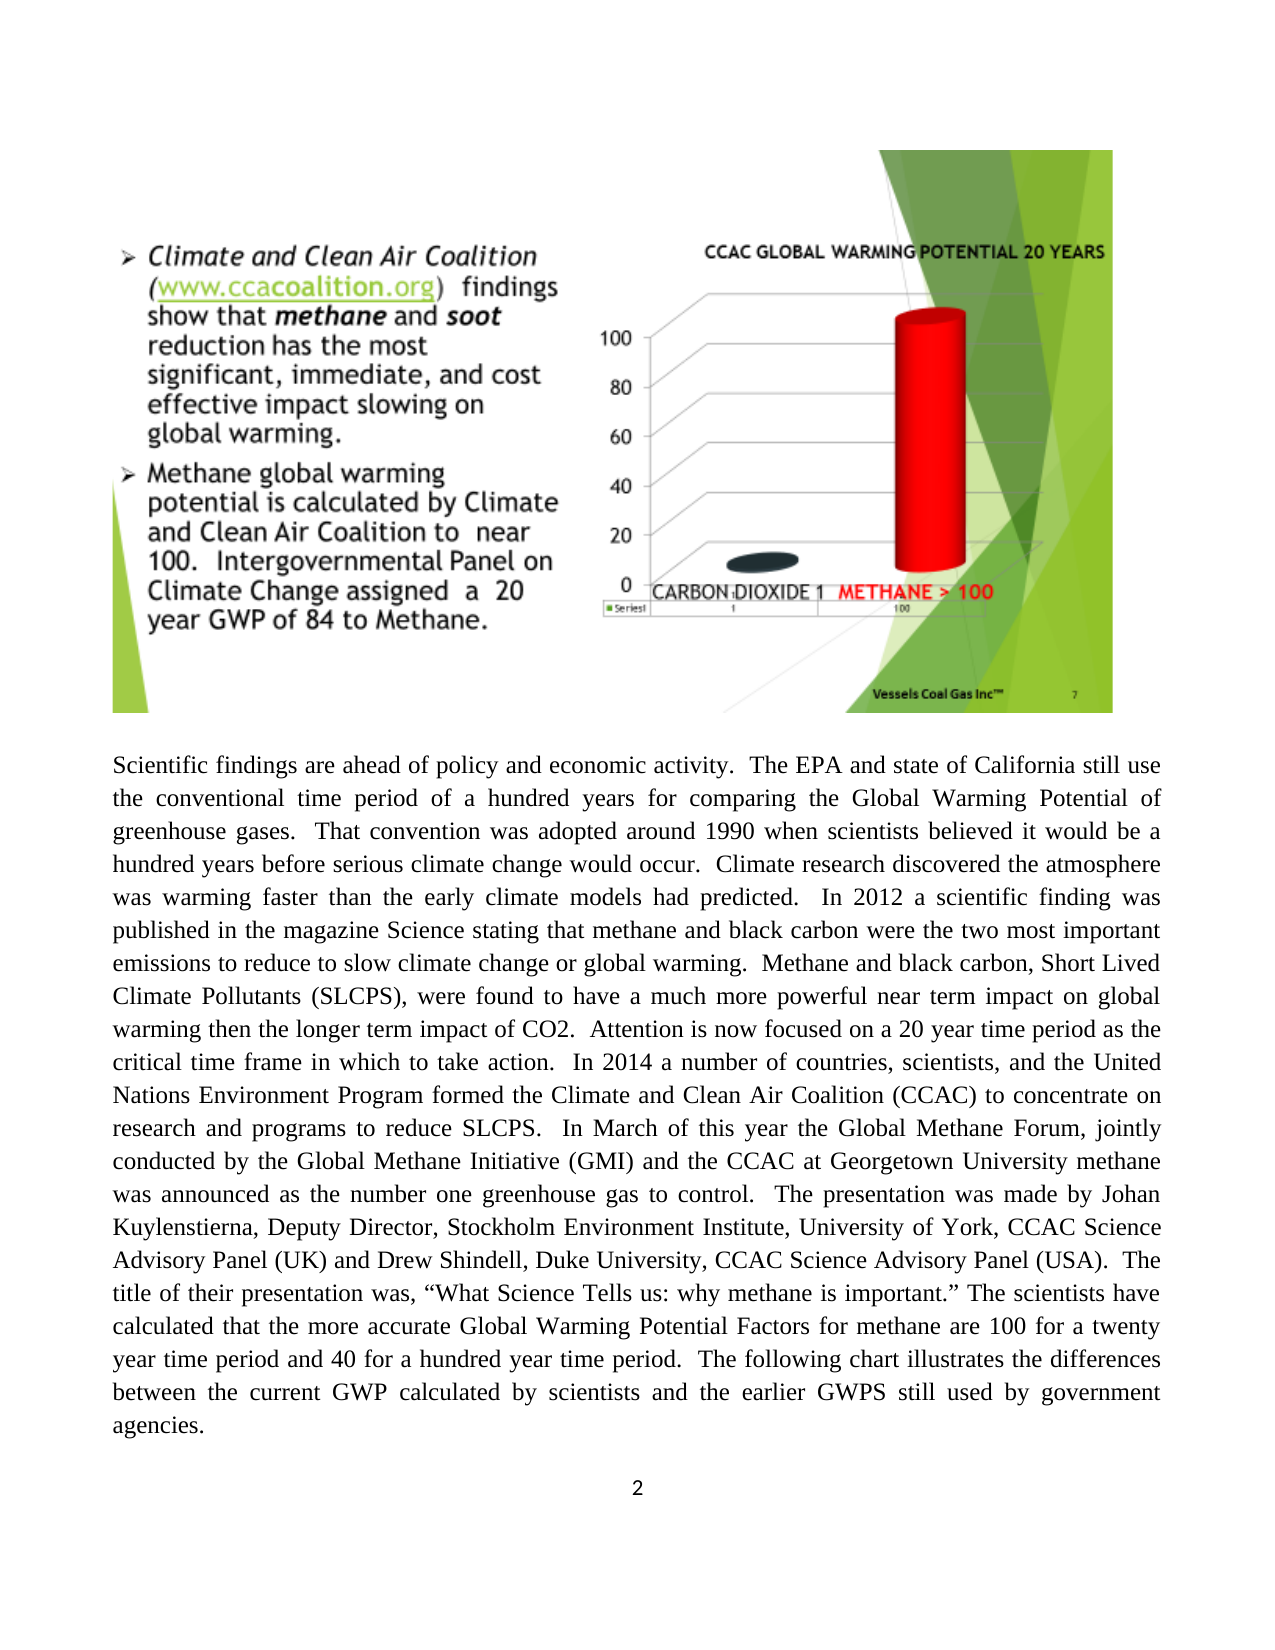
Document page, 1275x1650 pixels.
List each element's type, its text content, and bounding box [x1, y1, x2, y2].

text Scientific findings are ahead of policy and economic activity. The EPA and state of California still use the conventional time period of a hundred years for comparing the Global Warming Potential of greenhouse gases. That convention was adopted around 1990 when scientists believed it would be a hundred years before serious climate change would occur. Climate research discovered the atmosphere was warming faster than the early climate models had predicted. In 2012 a scientific finding was published in the magazine Science stating that methane and black carbon were the two most important emissions to reduce to slow climate change or global warming. Methane and black carbon, Short Lived Climate Pollutants (SLCPS), were found to have a much more powerful near term impact on global warming then the longer term impact of CO2. Attention is now focused on a 20 year time period as the critical time frame in which to take action. In 2014 a number of countries, scientists, and the United Nations Environment Program formed the Climate and Clean Air Coalition (CCAC) to concentrate on research and programs to reduce SLCPS. In March of this year the Global Methane Forum, jointly conducted by the Global Methane Initiative (GMI) and the CCAC at Georgetown University methane was announced as the number one greenhouse gas to control. The presentation was made by Johan Kuylenstierna, Deputy Director, Stockholm Environment Institute, University of York, CCAC Science Advisory Panel (UK) and Drew Shindell, Duke University, CCAC Science Advisory Panel (USA). The title of their presentation was, “What Science Tells us: why methane is important.” The scientists have calculated that the more accurate Global Warming Potential Factors for methane are 100 for a twenty year time period and 40 for a hundred year time period. The following chart illustrates the differences between the current GWP calculated by scientists and the earlier GWPS still used by government agencies. [112, 750, 1162, 1439]
picture [112, 150, 1113, 713]
